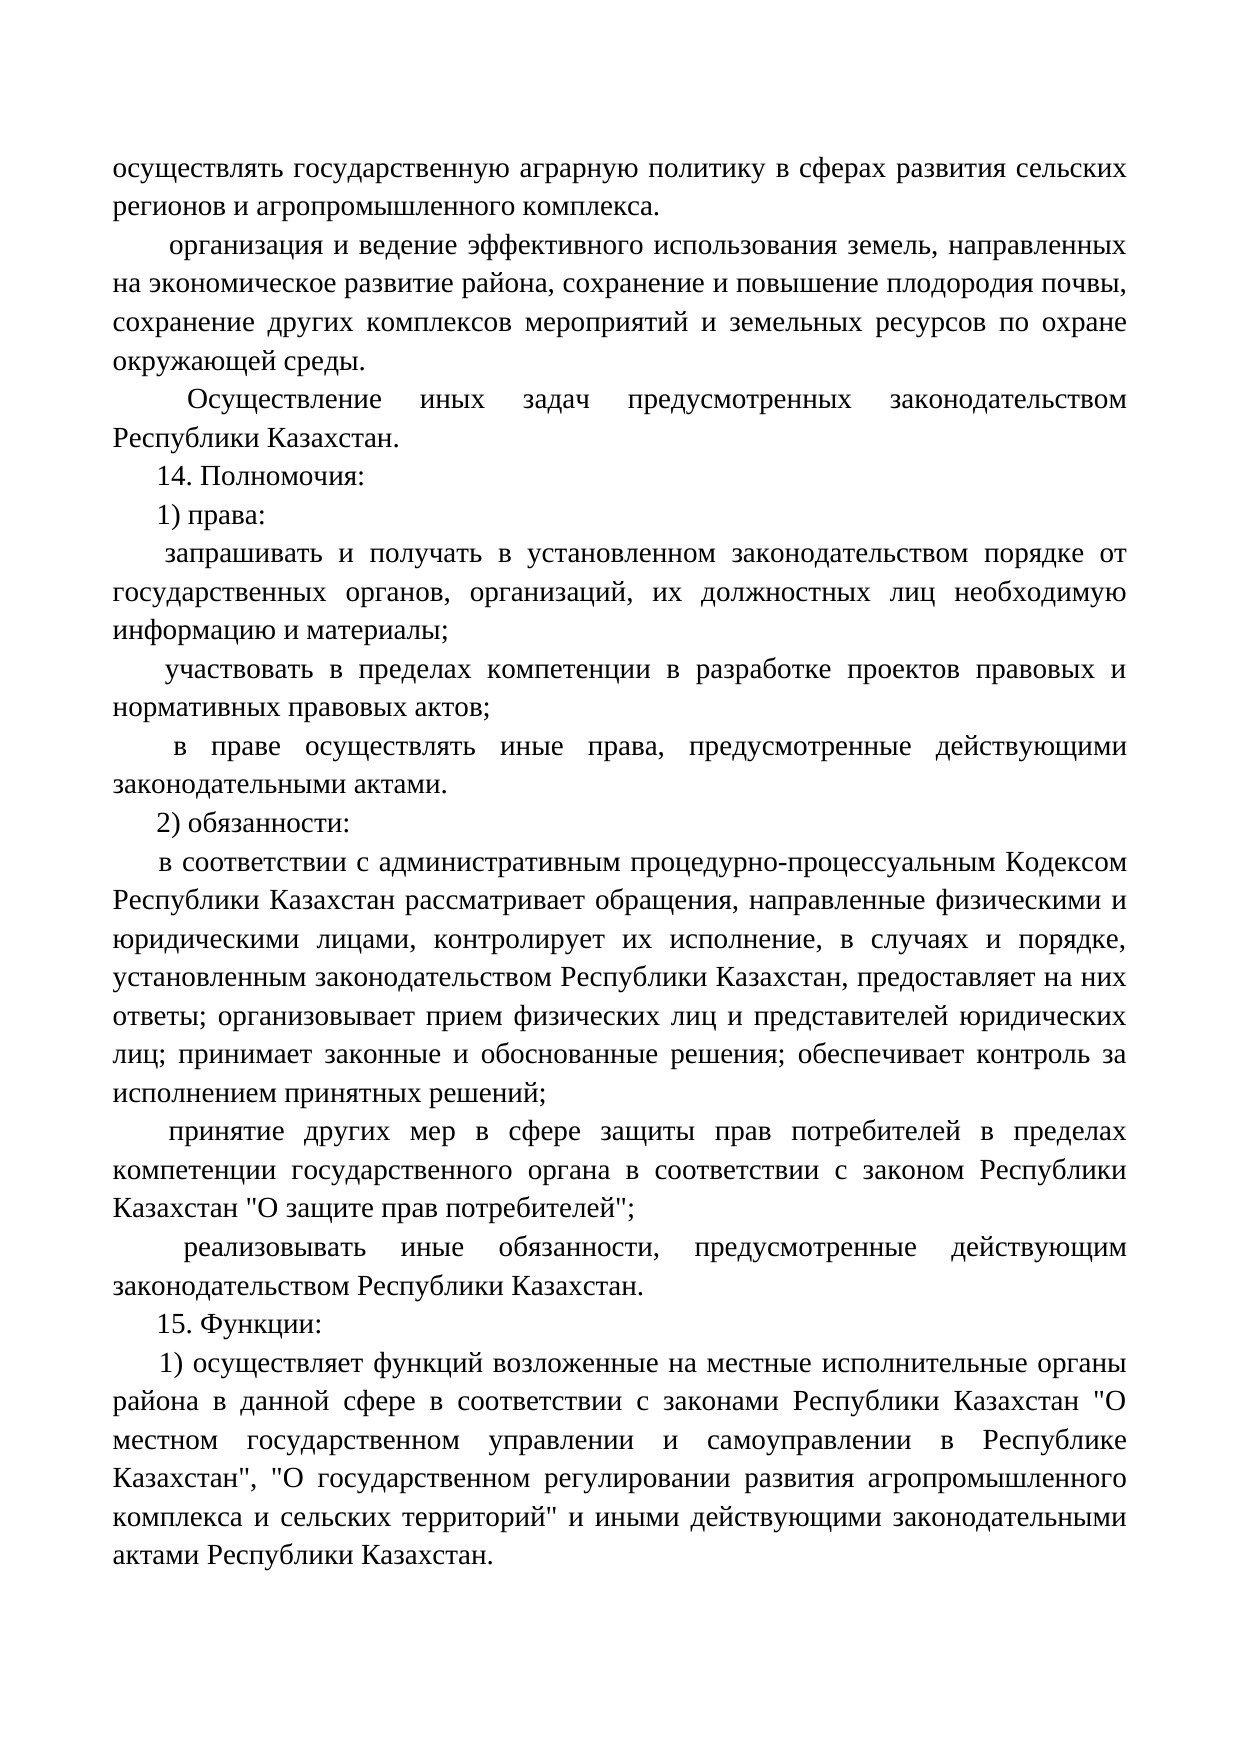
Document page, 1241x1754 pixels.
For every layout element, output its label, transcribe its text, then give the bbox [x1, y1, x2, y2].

text принятие других мер в сфере защиты прав потребителей в пределах компетенции государственного органа в соответствии с законом Республики Казахстан "О защите прав потребителей"; [112, 1113, 1128, 1224]
text 1) права: [112, 497, 1128, 530]
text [112, 150, 1128, 222]
text 14. Полномочия: [112, 458, 1128, 492]
text в праве осуществлять иные права, предусмотренные действующими законодательными актами. [112, 728, 1128, 800]
text реализовывать иные обязанности, предусмотренные действующим законодательством Республики Казахстан. [112, 1229, 1128, 1301]
text 1) осуществляет функций возложенные на местные исполнительные органы района в данной сфере в соответствии с законами Республики Казахстан "О местном государственном управлении и самоуправлении в Республике Казахстан", "О государственном регулировании развития агропромышленного комплекса и сельских территорий" и иными действующими законодательными актами Республики Казахстан. [112, 1345, 1128, 1571]
text 2) обязанности: [112, 805, 1128, 839]
text организация и ведение эффективного использования земель, направленных на экономическое развитие района, сохранение и повышение плодородия почвы, сохранение других комплексов мероприятий и земельных ресурсов по охране окружающей среды. [112, 227, 1128, 376]
text Осуществление иных задач предусмотренных законодательством Республики Казахстан. [112, 381, 1128, 453]
text 15. Функции: [112, 1306, 1128, 1340]
text в соответствии с административным процедурно-процессуальным Кодексом Республики Казахстан рассматривает обращения, направленные физическими и юридическими лицами, контролирует их исполнение, в случаях и порядке, установленным законодательством Республики Казахстан, предоставляет на них ответы; организовывает прием физических лиц и представителей юридических лиц; принимает законные и обоснованные решения; обеспечивает контроль за исполнением принятных решений; [112, 844, 1128, 1108]
text запрашивать и получать в установленном законодательством порядке от государственных органов, организаций, их должностных лиц необходимую информацию и материалы; [112, 535, 1128, 646]
text участвовать в пределах компетенции в разработке проектов правовых и нормативных правовых актов; [112, 651, 1128, 723]
